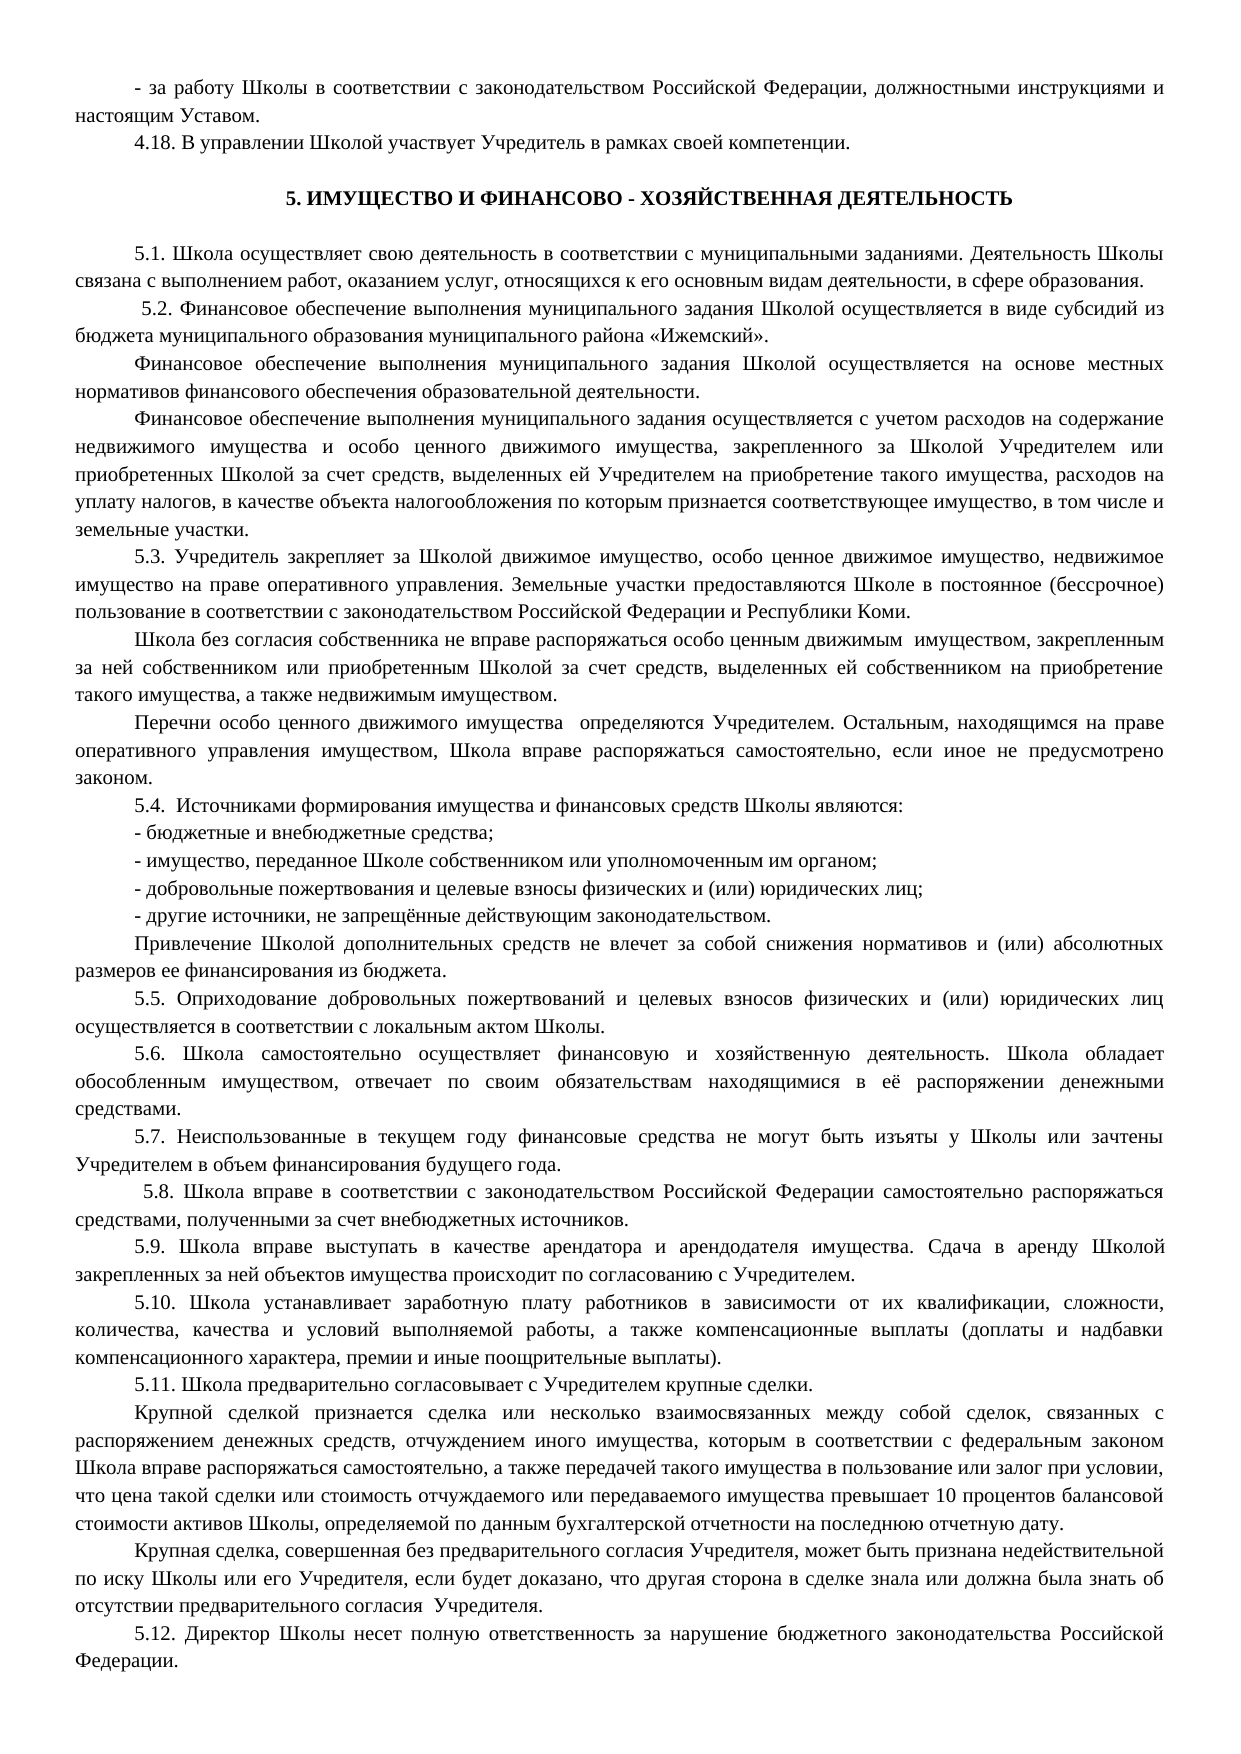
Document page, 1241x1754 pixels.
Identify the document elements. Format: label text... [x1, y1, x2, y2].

text 5.10. Школа устанавливает заработную плату работников в зависимости от их квалификации, сложности, количества, качества и условий выполняемой работы, а также компенсационные выплаты (доплаты и надбавки компенсационного характера, премии и иные поощрительные выплаты). [75, 1289, 1165, 1369]
text Крупная сделка, совершенная без предварительного согласия Учредителя, может быть признана недействительной по иску Школы или его Учредителя, если будет доказано, что другая сторона в сделке знала или должна была знать об отсутствии предварительного согласия Учредителя. [75, 1538, 1165, 1617]
text Перечни особо ценного движимого имущества определяются Учредителем. Остальным, находящимся на праве оперативного управления имуществом, Школа вправе распоряжаться самостоятельно, если иное не предусмотрено законом. [75, 710, 1165, 789]
text 5.7. Неиспользованные в текущем году финансовые средства не могут быть изъяты у Школы или зачтены Учредителем в объем финансирования будущего года. [75, 1124, 1165, 1176]
text Крупной сделкой признается сделка или несколько взаимосвязанных между собой сделок, связанных с распоряжением денежных средств, отчуждением иного имущества, которым в соответствии с федеральным законом Школа вправе распоряжаться самостоятельно, а также передачей такого имущества в пользование или залог при условии, что цена такой сделки или стоимость отчуждаемого или передаваемого имущества превышает 10 процентов балансовой стоимости активов Школы, определяемой по данным бухгалтерской отчетности на последнюю отчетную дату. [75, 1400, 1165, 1534]
text 5.5. Оприходование добровольных пожертвований и целевых взносов физических и (или) юридических лиц осуществляется в соответствии с локальным актом Школы. [75, 986, 1165, 1038]
text 5.2. Финансовое обеспечение выполнения муниципального задания Школой осуществляется в виде субсидий из бюджета муниципального образования муниципального района «Ижемский». [75, 296, 1165, 347]
text 5.12. Директор Школы несет полную ответственность за нарушение бюджетного законодательства Российской Федерации. [75, 1621, 1165, 1672]
text 4.18. В управлении Школой участвует Учредитель в рамках своей компетенции. [75, 130, 1165, 154]
text 5.3. Учредитель закрепляет за Школой движимое имущество, особо ценное движимое имущество, недвижимое имущество на праве оперативного управления. Земельные участки предоставляются Школе в постоянное (бессрочное) пользование в соответствии с законодательством Российской Федерации и Республики Коми. [75, 544, 1165, 623]
text Школа без согласия собственника не вправе распоряжаться особо ценным движимым имуществом, закрепленным за ней собственником или приобретенным Школой за счет средств, выделенных ей собственником на приобретение такого имущества, а также недвижимым имуществом. [75, 627, 1165, 706]
list 5. ИМУЩЕСТВО И ФИНАНСОВО - ХОЗЯЙСТВЕННАЯ ДЕЯТЕЛЬНОСТЬ [75, 185, 1165, 209]
text Финансовое обеспечение выполнения муниципального задания осуществляется с учетом расходов на содержание недвижимого имущества и особо ценного движимого имущества, закрепленного за Школой Учредителем или приобретенных Школой за счет средств, выделенных ей Учредителем на приобретение такого имущества, расходов на уплату налогов, в качестве объекта налогообложения по которым признается соответствующее имущество, в том числе и земельные участки. [75, 406, 1165, 541]
text 5.4. Источниками формирования имущества и финансовых средств Школы являются: [75, 793, 1165, 817]
text Финансовое обеспечение выполнения муниципального задания Школой осуществляется на основе местных нормативов финансового обеспечения образовательной деятельности. [75, 351, 1165, 403]
text 5.9. Школа вправе выступать в качестве арендатора и арендодателя имущества. Сдача в аренду Школой закрепленных за ней объектов имущества происходит по согласованию с Учредителем. [75, 1234, 1165, 1286]
text Привлечение Школой дополнительных средств не влечет за собой снижения нормативов и (или) абсолютных размеров ее финансирования из бюджета. [75, 931, 1165, 982]
text 5.6. Школа самостоятельно осуществляет финансовую и хозяйственную деятельность. Школа обладает обособленным имуществом, отвечает по своим обязательствам находящимися в её распоряжении денежными средствами. [75, 1041, 1165, 1120]
text - имущество, переданное Школе собственником или уполномоченным им органом; [75, 848, 1165, 872]
text - добровольные пожертвования и целевые взносы физических и (или) юридических лиц; [75, 876, 1165, 899]
text 5.11. Школа предварительно согласовывает с Учредителем крупные сделки. [75, 1372, 1165, 1396]
text - другие источники, не запрещённые действующим законодательством. [75, 903, 1165, 927]
list 5.1. Школа осуществляет свою деятельность в соответствии с муниципальными заданиями. Деятельность Школы связана с выполнением работ, оказанием услуг, относящихся к его основным видам деятельности, в сфере образования. [75, 241, 1165, 292]
text 5.8. Школа вправе в соответствии с законодательством Российской Федерации самостоятельно распоряжаться средствами, полученными за счет внебюджетных источников. [75, 1179, 1165, 1231]
text - бюджетные и внебюджетные средства; [75, 820, 1165, 844]
text - за работу Школы в соответствии с законодательством Российской Федерации, должностными инструкциями и настоящим Уставом. [75, 75, 1165, 127]
